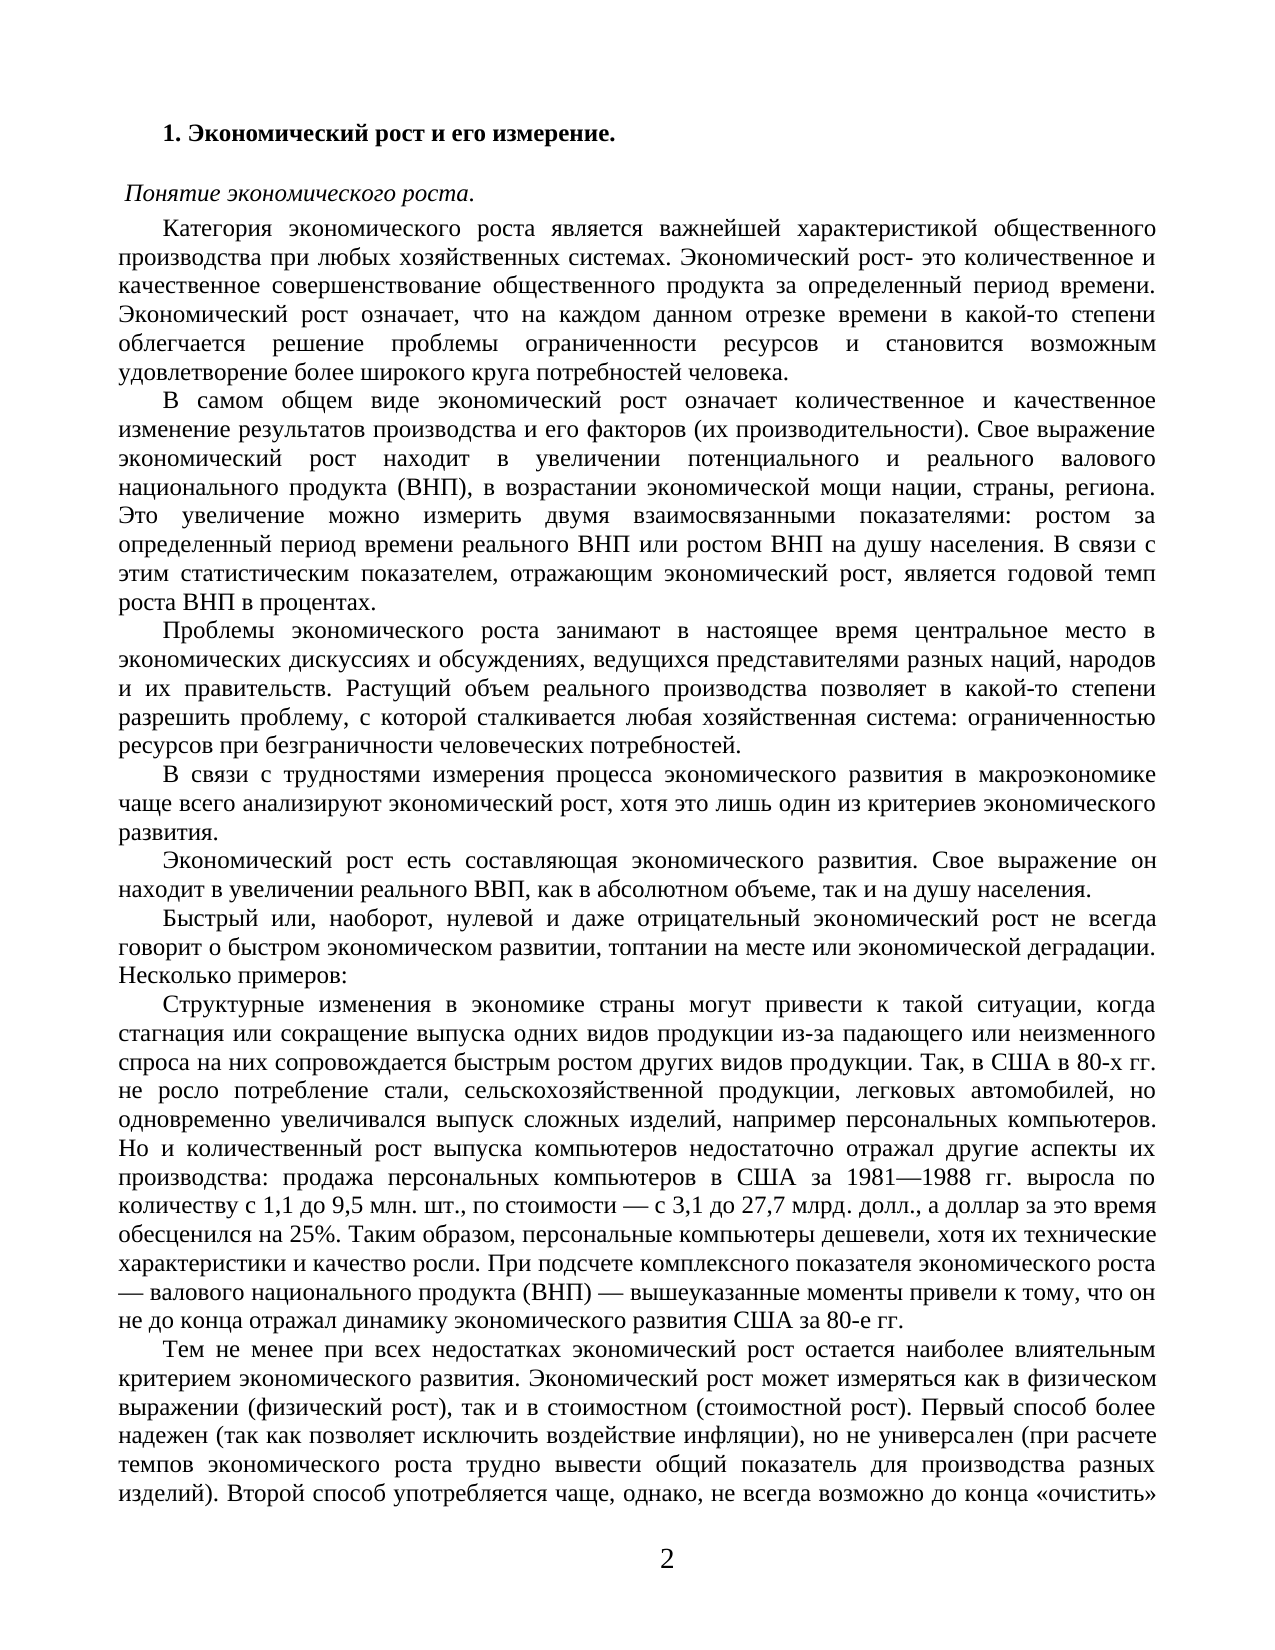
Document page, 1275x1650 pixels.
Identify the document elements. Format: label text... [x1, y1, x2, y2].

subtitle Понятие экономического роста. [118, 178, 1157, 207]
text Проблемы экономического роста занимают в настоящее время центральное место в экономических дискуссиях и обсуждениях, ведущихся представителями разных наций, народов и их правительств. Растущий объем реального производства позволяет в какой-то степени разрешить проблему, с которой сталкивается любая хозяйственная система: ограниченностью ресурсов при безграничности человеческих потребностей. [118, 616, 1157, 759]
text В самом общем виде экономический рост означает количественное и качественное изменение результатов производства и его факторов (их производительности). Свое выражение экономический рост находит в увеличении потенциального и реального валового национального продукта (ВНП), в возрастании экономической мощи нации, страны, региона. Это увеличение можно измерить двумя взаимосвязанными показателями: ростом за определенный период времени реального ВНП или ростом ВНП на душу населения. В связи с этим статистическим показателем, отражающим экономический рост, является годовой темп роста ВНП в процентах. [118, 386, 1157, 616]
subtitle 1. Экономический рост и его измерение. [118, 118, 1157, 147]
text Быстрый или, наоборот, нулевой и даже отрицательный экономический рост не всегда говорит о быстром экономическом развитии, топтании на месте или экономической деградации. Несколько примеров: [118, 903, 1157, 989]
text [118, 1334, 1157, 1507]
text Категория экономического роста является важнейшей характеристикой общественного производства при любых хозяйственных системах. Экономический рост- это количественное и качественное совершенствование общественного продукта за определенный период времени. Экономический рост означает, что на каждом данном отрезке времени в какой-то степени облегчается решение проблемы ограниченности ресурсов и становится возможным удовлетворение более широкого круга потребностей человека. [118, 213, 1157, 386]
text В связи с трудностями измерения процесса экономического развития в макроэкономике чаще всего анализируют экономический рост, хотя это лишь один из критериев экономического развития. [118, 759, 1157, 846]
text Структурные изменения в экономике страны могут привести к такой ситуации, когда стагнация или сокращение выпуска одних видов продукции из-за падающего или неизменного спроса на них сопровождается быстрым ростом других видов продукции. Так, в США в 80-х гг. не росло потребление стали, сельскохозяйственной продукции, легковых автомобилей, но одновременно увеличивался выпуск сложных изделий, например персональных компьютеров. Но и количественный рост выпуска компьютеров недостаточно отражал другие аспекты их производства: продажа персональных компьютеров в США за 1981—1988 гг. выросла по количеству с 1,1 до 9,5 млн. шт., по стоимости — с 3,1 до 27,7 млрд. долл., а доллар за это время обесценился на 25%. Таким образом, персональные компьютеры дешевели, хотя их технические характеристики и качество росли. При подсчете комплексного показателя экономического роста — валового национального продукта (ВНП) — вышеуказанные моменты привели к тому, что он не до конца отражал динамику экономического развития США за 80-е гг. [118, 989, 1157, 1334]
text Экономический рост есть составляющая экономического развития. Свое выражение он находит в увеличении реального ВВП, как в абсолютном объеме, так и на душу населения. [118, 846, 1157, 903]
